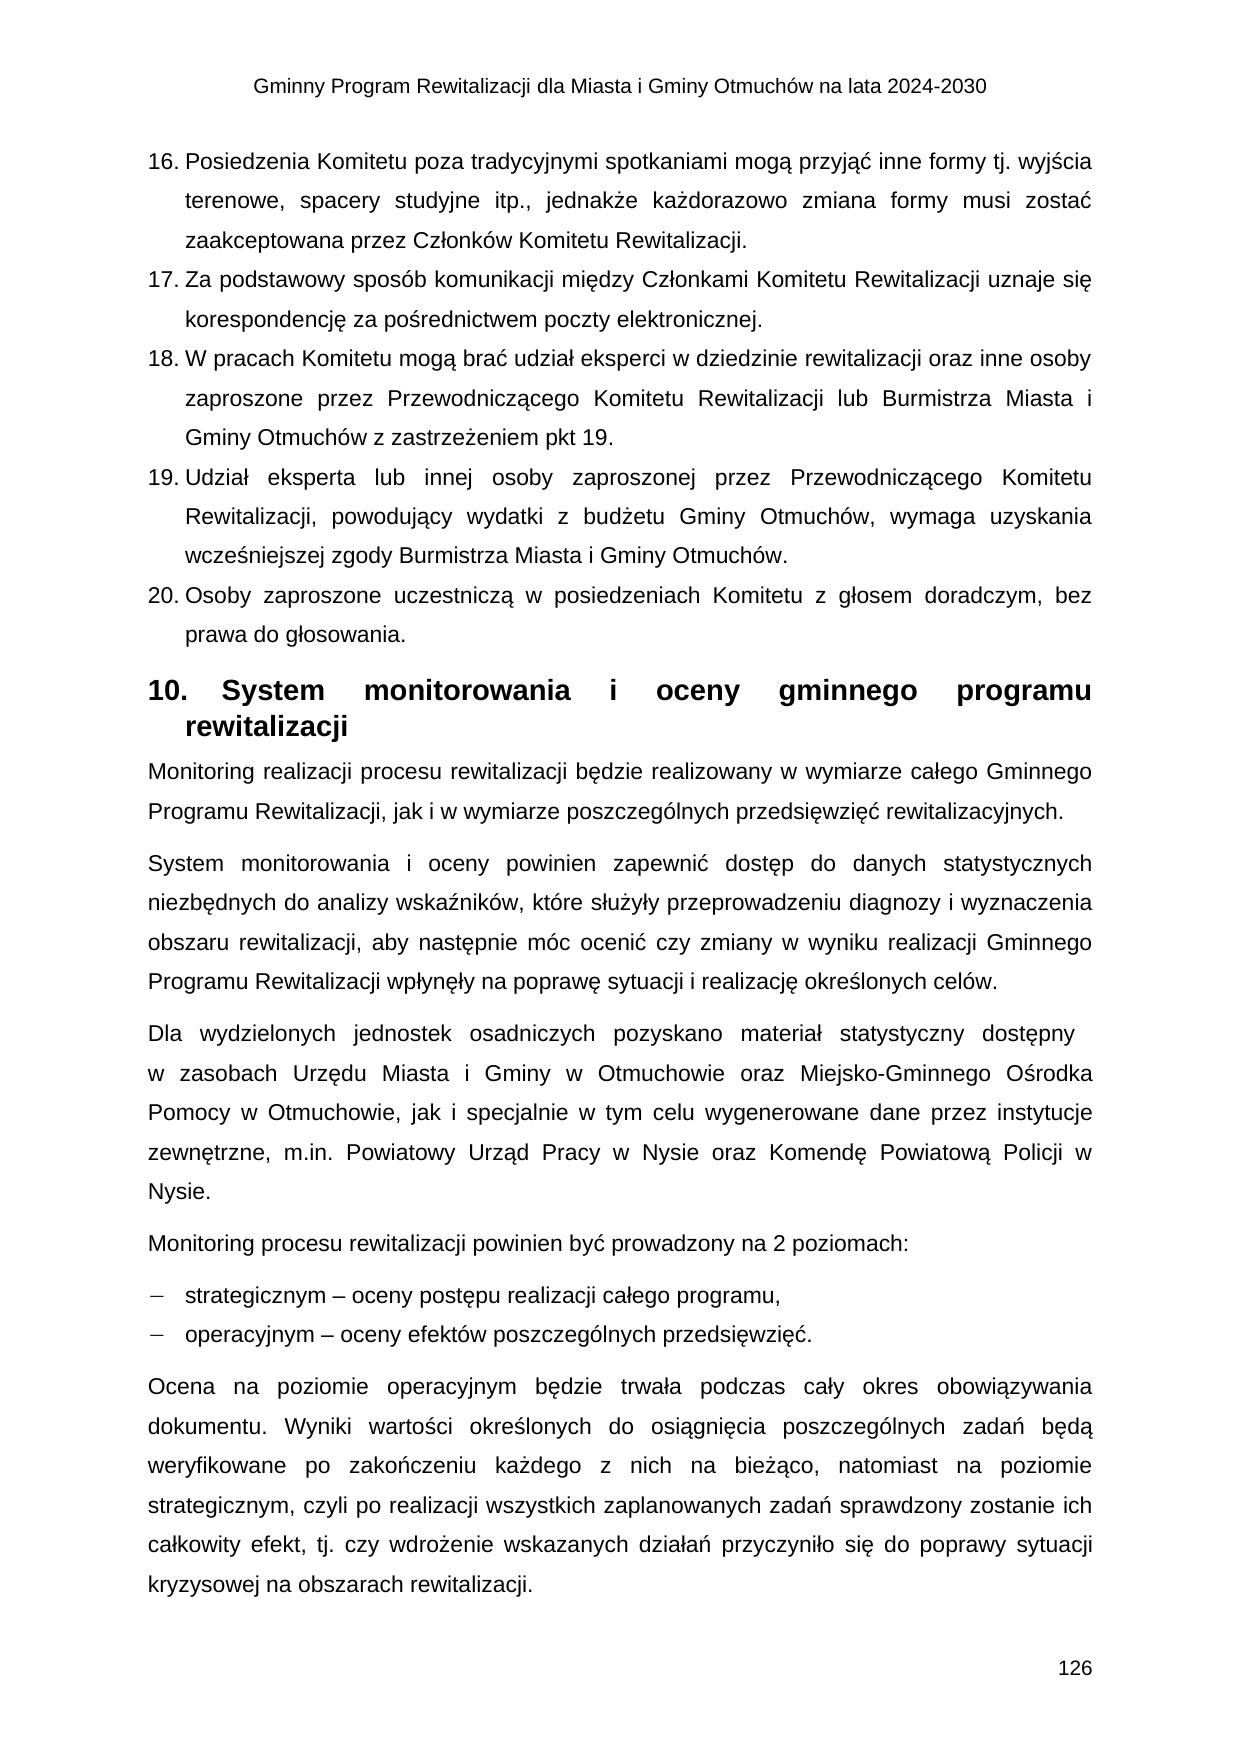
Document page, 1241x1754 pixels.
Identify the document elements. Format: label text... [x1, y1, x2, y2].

text Monitoring procesu rewitalizacji powinien być prowadzony na 2 poziomach: [148, 1230, 1093, 1256]
text System monitorowania i oceny powinien zapewnić dostęp do danych statystycznych niezbędnych do analizy wskaźników, które służyły przeprowadzeniu diagnozy i wyznaczenia obszaru rewitalizacji, aby następnie móc ocenić czy zmiany w wyniku realizacji Gminnego Programu Rewitalizacji wpłynęły na poprawę sytuacji i realizację określonych celów. [148, 849, 1093, 994]
text Dla wydzielonych jednostek osadniczych pozyskano materiał statystyczny dostępny w zasobach Urzędu Miasta i Gminy w Otmuchowie oraz Miejsko-Gminnego Ośrodka Pomocy w Otmuchowie, jak i specjalnie w tym celu wygenerowane dane przez instytucje zewnętrzne, m.in. Powiatowy Urząd Pracy w Nysie oraz Komendę Powiatową Policji w Nysie. [148, 1020, 1093, 1204]
text Monitoring realizacji procesu rewitalizacji będzie realizowany w wymiarze całego Gminnego Programu Rewitalizacji, jak i w wymiarze poszczególnych przedsięwzięć rewitalizacyjnych. [148, 758, 1093, 824]
subtitle System monitorowania i oceny gminnego programu rewitalizacji [148, 673, 1093, 743]
text Ocena na poziomie operacyjnym będzie trwała podczas cały okres obowiązywania dokumentu. Wyniki wartości określonych do osiągnięcia poszczególnych zadań będą weryfikowane po zakończeniu każdego z nich na bieżąco, natomiast na poziomie strategicznym, czyli po realizacji wszystkich zaplanowanych zadań sprawdzony zostanie ich całkowity efekt, tj. czy wdrożenie wskazanych działań przyczyniło się do poprawy sytuacji kryzysowej na obszarach rewitalizacji. [148, 1373, 1093, 1597]
list Posiedzenia Komitetu poza tradycyjnymi spotkaniami mogą przyjąć inne formy tj. wyjścia terenowe, spacery studyjne itp., jednakże każdorazowo zmiana formy musi zostać zaakceptowana przez Członków Komitetu Rewitalizacji. [148, 148, 1093, 253]
list strategicznym – oceny postępu realizacji całego programu, [148, 1282, 1093, 1308]
list W pracach Komitetu mogą brać udział eksperci w dziedzinie rewitalizacji oraz inne osoby zaproszone przez Przewodniczącego Komitetu Rewitalizacji lub Burmistrza Miasta i Gminy Otmuchów z zastrzeżeniem pkt 19. [148, 345, 1093, 450]
list operacyjnym – oceny efektów poszczególnych przedsięwzięć. [148, 1321, 1093, 1348]
list Za podstawowy sposób komunikacji między Członkami Komitetu Rewitalizacji uznaje się korespondencję za pośrednictwem poczty elektronicznej. [148, 266, 1093, 332]
list Udział eksperta lub innej osoby zaproszonej przez Przewodniczącego Komitetu Rewitalizacji, powodujący wydatki z budżetu Gminy Otmuchów, wymaga uzyskania wcześniejszej zgody Burmistrza Miasta i Gminy Otmuchów. [148, 463, 1093, 569]
list Osoby zaproszone uczestniczą w posiedzeniach Komitetu z głosem doradczym, bez prawa do głosowania. [148, 582, 1093, 648]
